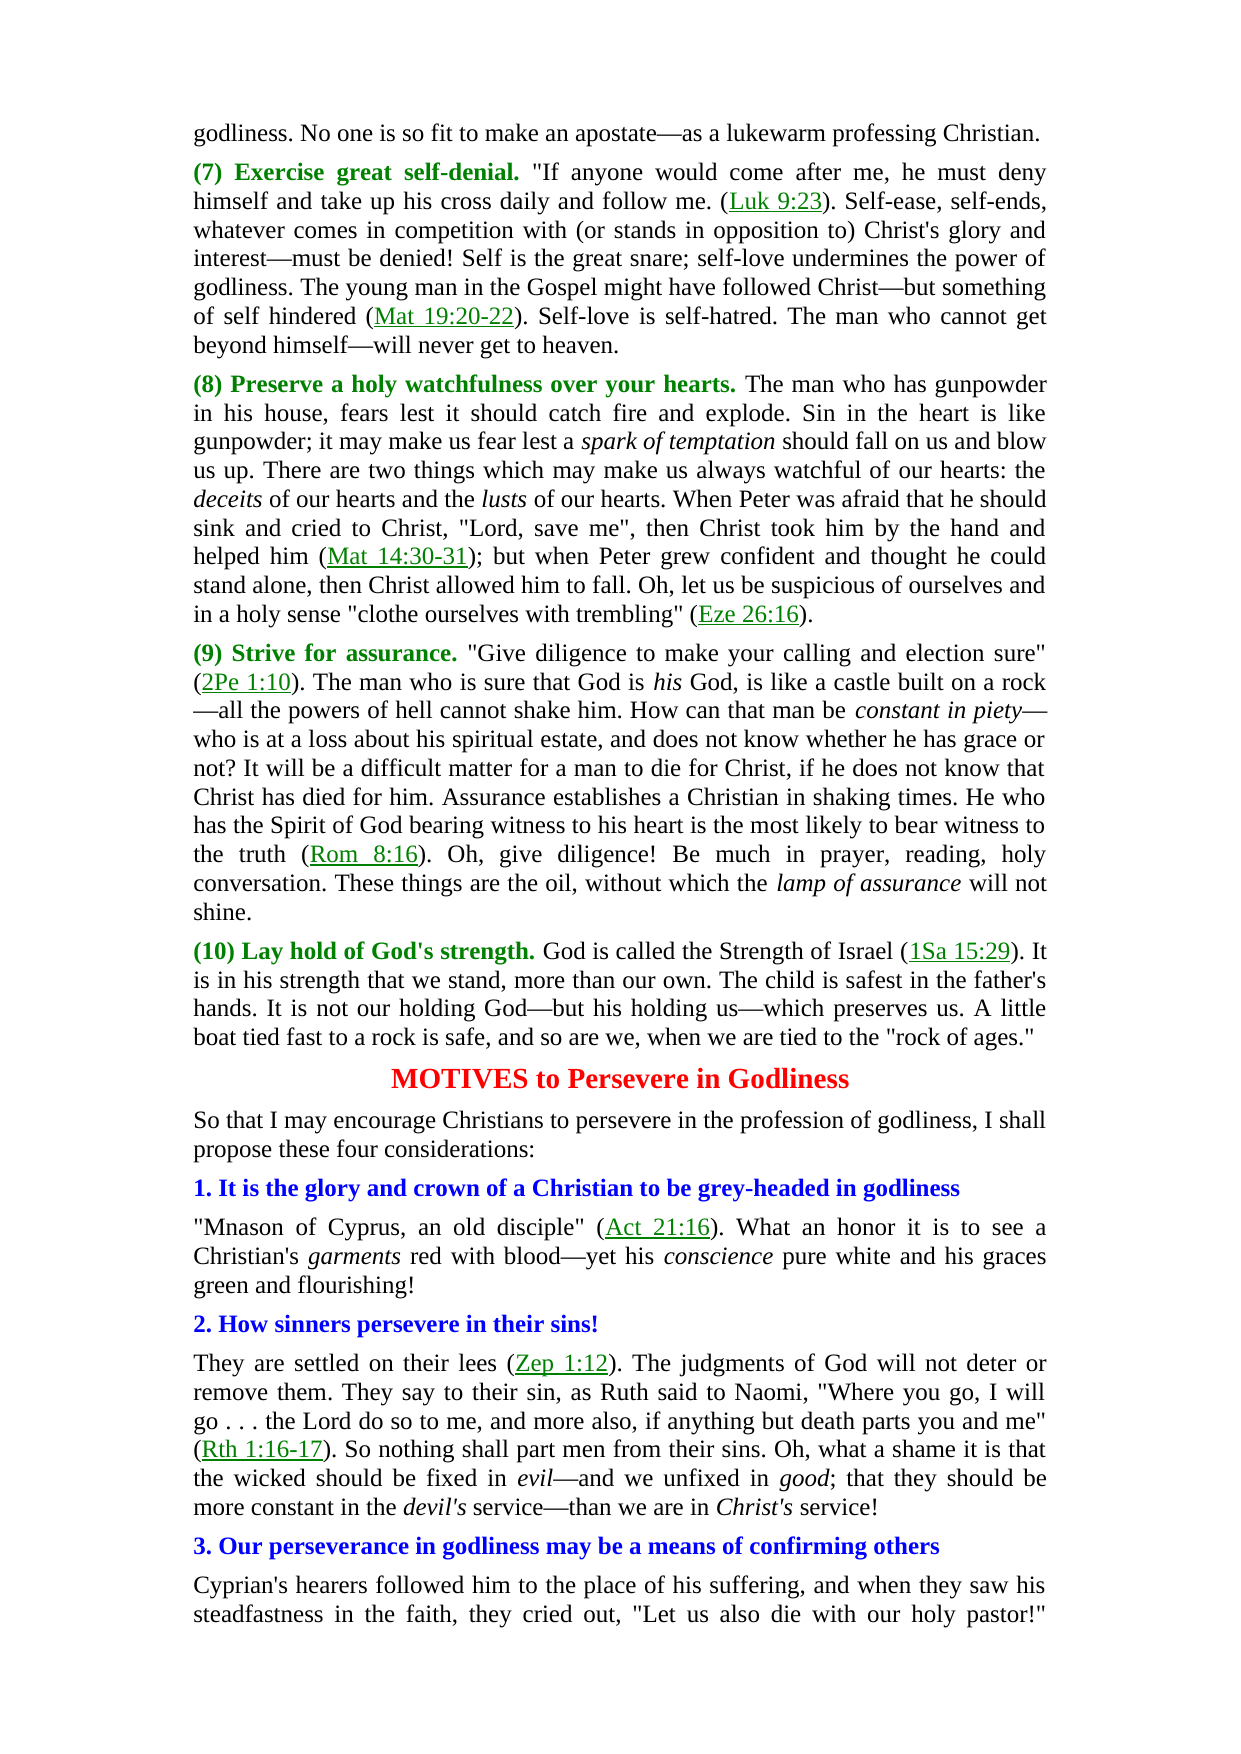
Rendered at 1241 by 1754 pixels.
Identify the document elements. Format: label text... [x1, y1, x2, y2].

text (7) Exercise great self-denial. "If anyone would come after me, he must deny himself and take up his cross daily and follow me. (Luk 9:23). Self-ease, self-ends, whatever comes in competition with (or stands in opposition to) Christ's glory and interest—must be denied! Self is the great snare; self-love undermines the power of godliness. The young man in the Gospel might have followed Christ—but something of self hindered (Mat 19:20-22). Self-love is self-hatred. The man who cannot get beyond himself—will never get to heaven. [193, 157, 1047, 358]
text 3. Our perseverance in godliness may be a means of confirming others [193, 1531, 1047, 1560]
text 2. How sinners persevere in their sins! [193, 1309, 1047, 1338]
text (10) Lay hold of God's strength. God is called the Strength of Israel (1Sa 15:29). It is in his strength that we stand, more than our own. The child is safest in the father's hands. It is not our holding God—but his holding us—which preserves us. A little boat tied fast to a rock is safe, and so are we, when we are tied to the "rock of ages." [193, 936, 1047, 1051]
text (9) Strive for assurance. "Give diligence to make your calling and election sure" (2Pe 1:10). The man who is sure that God is his God, is like a castle built on a rock—all the powers of hell cannot shake him. How can that man be constant in piety—who is at a loss about his spiritual estate, and does not know whether he has grace or not? It will be a difficult matter for a man to die for Christ, if he does not know that Christ has died for him. Assurance establishes a Christian in shaking times. He who has the Spirit of God bearing witness to his heart is the most likely to bear witness to the truth (Rom 8:16). Oh, give diligence! Be much in prayer, reading, holy conversation. These things are the oil, without which the lamp of assurance will not shine. [193, 638, 1047, 926]
text (8) Preserve a holy watchfulness over your hearts. The man who has gunpowder in his house, fears lest it should catch fire and explode. Sin in the heart is like gunpowder; it may make us fear lest a spark of temptation should fall on us and blow us up. There are two things which may make us always watchful of our hearts: the deceits of our hearts and the lusts of our hearts. When Peter was afraid that he should sink and cried to Christ, "Lord, save me", then Christ took him by the hand and helped him (Mat 14:30-31); but when Peter grew confident and thought he could stand alone, then Christ allowed him to fall. Oh, let us be suspicious of ourselves and in a holy sense "clothe ourselves with trembling" (Eze 26:16). [193, 369, 1047, 628]
text MOTIVES to Persevere in Godliness [193, 1061, 1047, 1095]
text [193, 118, 1047, 147]
text "Mnason of Cyprus, an old disciple" (Act 21:16). What an honor it is to see a Christian's garments red with blood—yet his conscience pure white and his graces green and flourishing! [193, 1212, 1047, 1299]
text 1. It is the glory and crown of a Christian to be grey-headed in godliness [193, 1173, 1047, 1202]
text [193, 1570, 1047, 1628]
text So that I may encourage Christians to persevere in the profession of godliness, I shall propose these four considerations: [193, 1105, 1047, 1163]
text They are settled on their lees (Zep 1:12). The judgments of God will not deter or remove them. They say to their sin, as Ruth said to Naomi, "Where you go, I will go . . . the Lord do so to me, and more also, if anything but death parts you and me" (Rth 1:16-17). So nothing shall part men from their sins. Oh, what a shame it is that the wicked should be fixed in evil—and we unfixed in good; that they should be more constant in the devil's service—than we are in Christ's service! [193, 1348, 1047, 1521]
